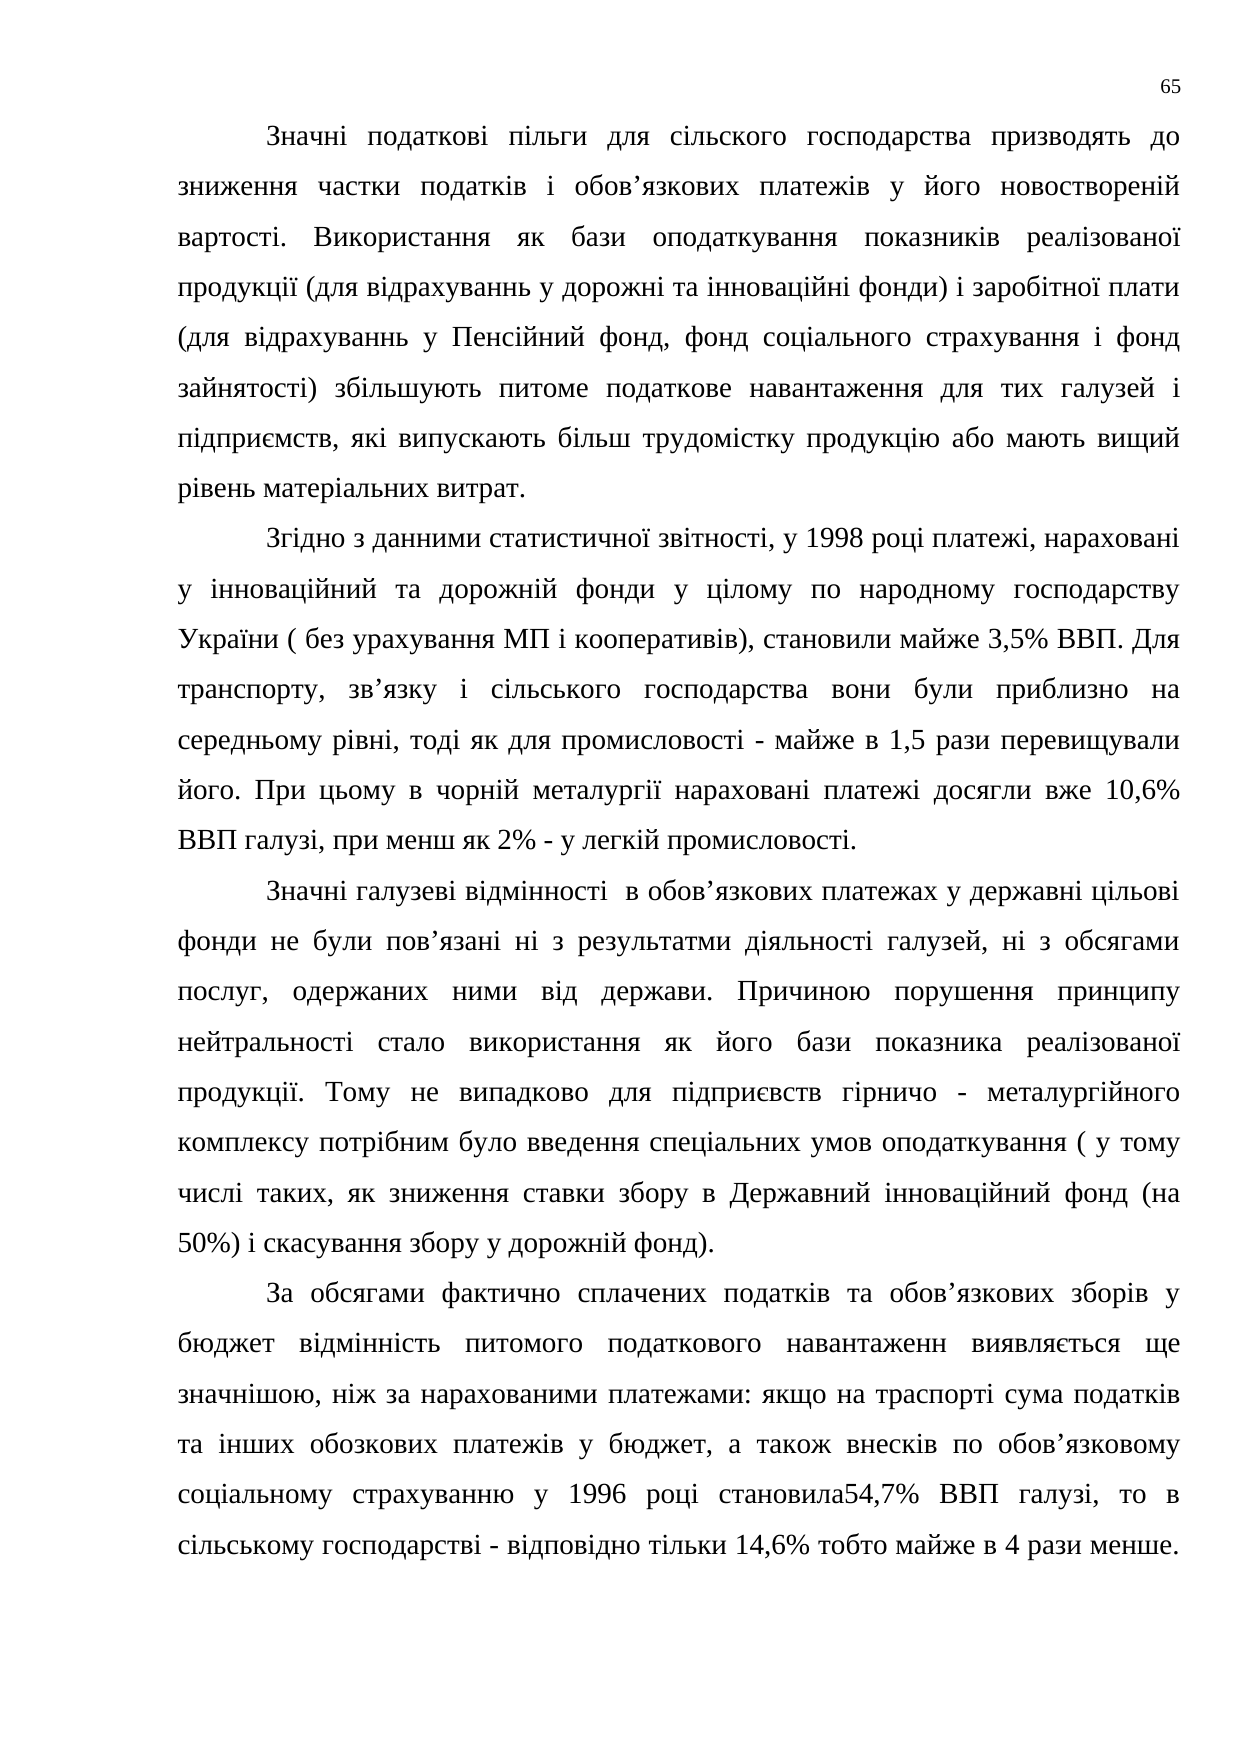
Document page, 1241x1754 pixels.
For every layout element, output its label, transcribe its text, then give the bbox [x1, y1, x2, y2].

text Згідно з данними статистичної звітності, у 1998 році платежі, нараховані у інноваційний та дорожній фонди у цілому по народному господарству України ( без урахування МП і кооперативів), становили майже 3,5% ВВП. Для транспорту, зв’язку і сільського господарства вони були приблизно на середньому рівні, тоді як для промисловості - майже в 1,5 рази перевищували його. При цьому в чорній металургії нараховані платежі досягли вже 10,6% ВВП галузі, при менш як 2% - у легкій промисловості. [177, 521, 1181, 856]
text Значні галузеві відмінності в обов’язкових платежах у державні цільові фонди не були пов’язані ні з результатми діяльності галузей, ні з обсягами послуг, одержаних ними від держави. Причиною порушення принципу нейтральності стало використання як його бази показника реалізованої продукції. Тому не випадково для підприєвств гірничо - металургійного комплексу потрібним було введення спеціальних умов оподаткування ( у тому числі таких, як зниження ставки збору в Державний інноваційний фонд (на 50%) і скасування збору у дорожній фонд). [177, 873, 1181, 1258]
text Значні податкові пільги для сільского господарства призводять до зниження частки податків і обов’язкових платежів у його новоствореній вартості. Використання як бази оподаткування показників реалізованої продукції (для відрахуваннь у дорожні та інноваційні фонди) і заробітної плати (для відрахуваннь у Пенсійний фонд, фонд соціального страхування і фонд зайнятості) збільшують питоме податкове навантаження для тих галузей і підприємств, які випускають більш трудомістку продукцію або мають вищий рівень матеріальних витрат. [177, 118, 1181, 504]
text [177, 1275, 1181, 1560]
